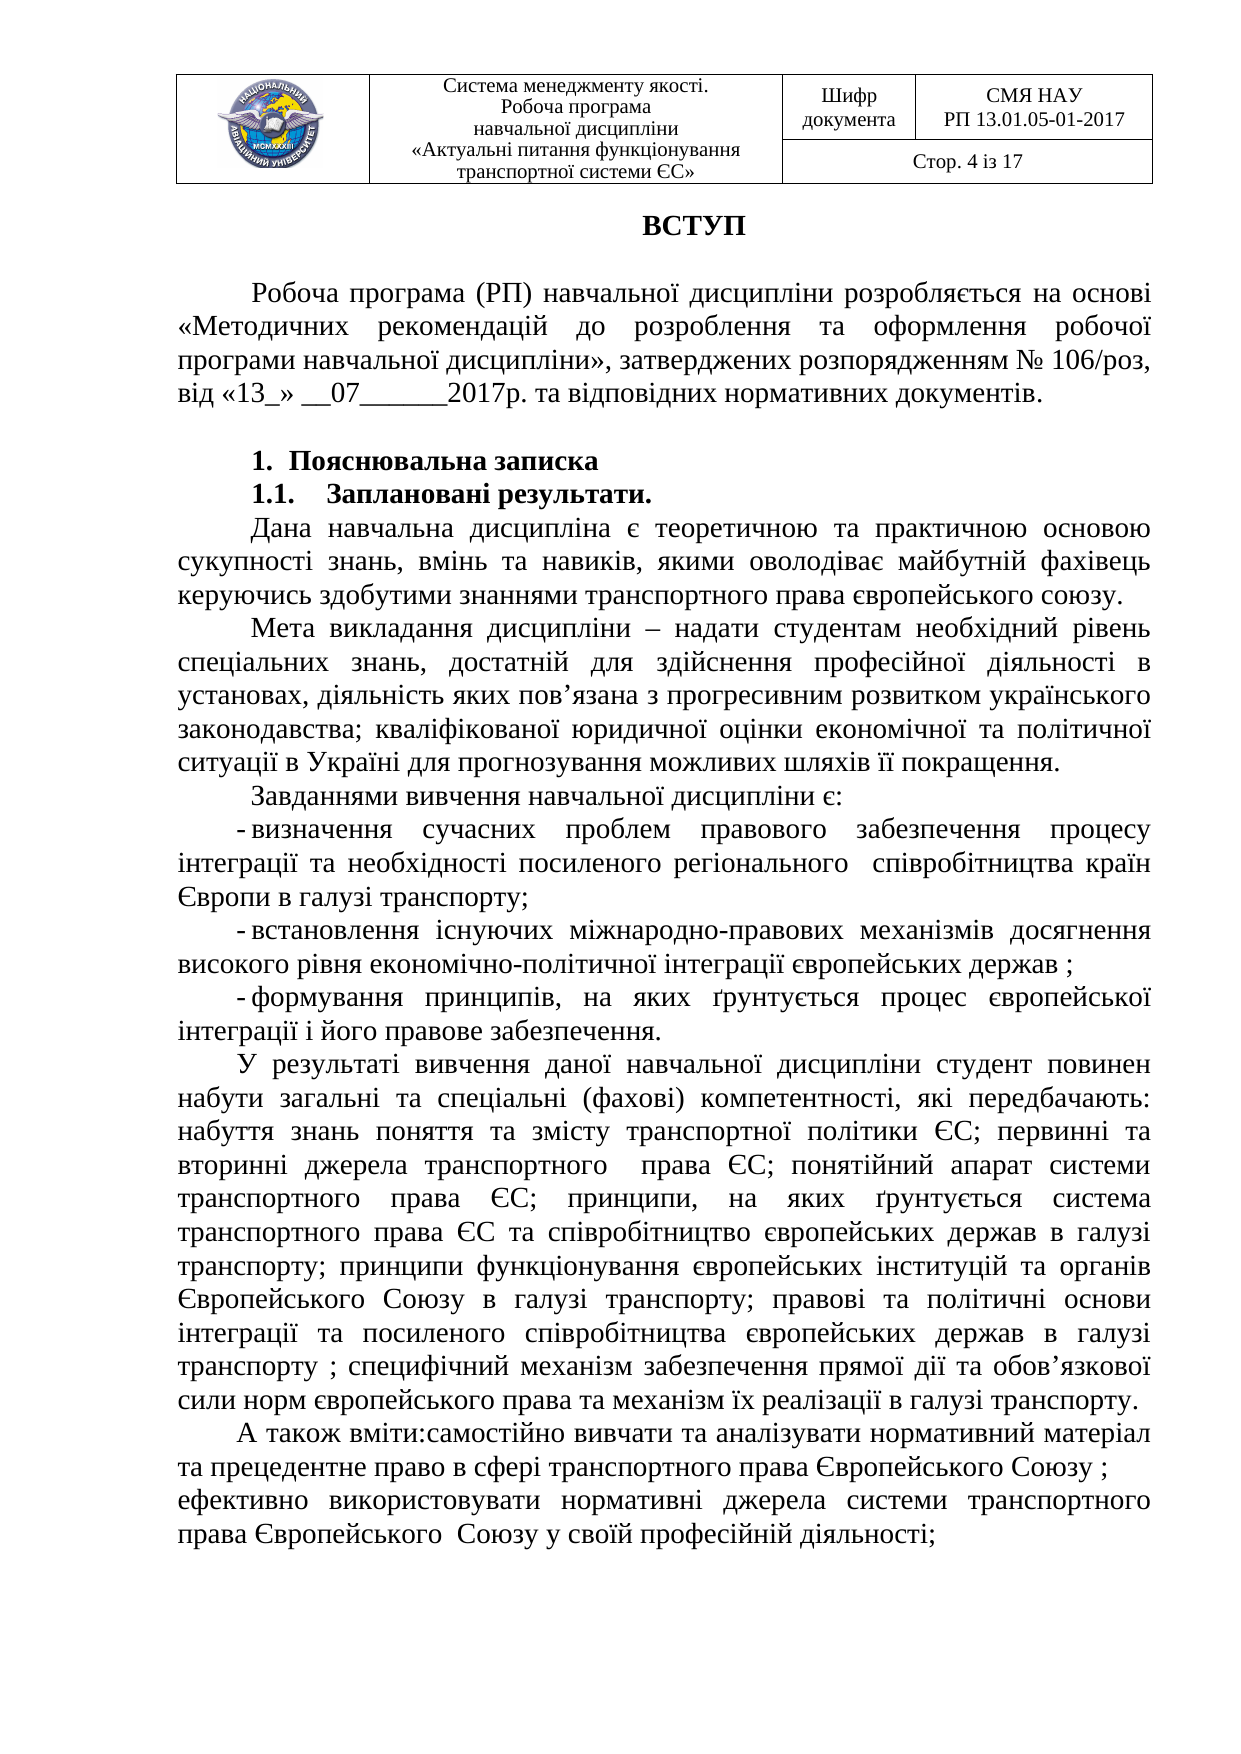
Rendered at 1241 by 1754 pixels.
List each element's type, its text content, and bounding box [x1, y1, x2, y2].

list встановлення існуючих міжнародно-правових механізмів досягнення високого рівня економічно-політичної інтеграції європейських держав ; [177, 912, 1152, 979]
list Заплановані результати. [251, 476, 1152, 510]
text ефективно використовувати нормативні джерела системи транспортного права Європейського Союзу у своїй професійній діяльності; [177, 1482, 1152, 1549]
list У результаті вивчення даної навчальної дисципліни студент повинен набути загальні та спеціальні (фахові) компетентності, які передбачають: набуття знань поняття та змісту транспортної політики ЄС; первинні та вторинні джерела транспортного права ЄС; понятійний апарат системи транспортного права ЄС; принципи, на яких ґрунтується система транспортного права ЄС та співробітництво європейських держав в галузі транспорту; принципи функціонування європейських інституцій та органів Європейського Союзу в галузі транспорту; правові та політичні основи інтеграції та посиленого співробітництва європейських держав в галузі транспорту ; специфічний механізм забезпечення прямої дії та обов’язкової сили норм європейського права та механізм їх реалізації в галузі транспорту. [177, 1046, 1152, 1415]
text Мета викладання дисципліни – надати студентам необхідний рівень спеціальних знань, достатній для здійснення професійної діяльності в установах, діяльність яких пов’язана з прогресивним розвитком українського законодавства; кваліфікованої юридичної оцінки економічної та політичної ситуації в Україні для прогнозування можливих шляхів її покращення. [177, 610, 1152, 778]
list визначення сучасних проблем правового забезпечення процесу інтеграції та необхідності посиленого регіонального співробітництва країн Європи в галузі транспорту; [177, 812, 1152, 912]
text Робоча програма (РП) навчальної дисципліни розробляється на основі «Методичних рекомендацій до розроблення та оформлення робочої програми навчальної дисципліни», затверджених розпорядженням № 106/роз, від «13_» __07______2017р. та відповідних нормативних документів. [177, 275, 1152, 409]
text Дана навчальна дисципліна є теоретичною та практичною основою сукупності знань, вмінь та навиків, якими оволодіває майбутній фахівець керуючись здобутими знаннями транспортного права європейського союзу. [177, 510, 1152, 610]
list формування принципів, на яких ґрунтується процес європейської інтеграції і його правове забезпечення. [177, 979, 1152, 1046]
picture [217, 76, 324, 168]
text Завданнями вивчення навчальної дисципліни є: [177, 778, 1152, 812]
list А також вміти:самостійно вивчати та аналізувати нормативний матеріал та прецедентне право в сфері транспортного права Європейського Союзу ; [177, 1415, 1152, 1482]
list Пояснювальна записка [251, 443, 1152, 476]
text ВСТУП [236, 208, 1152, 241]
